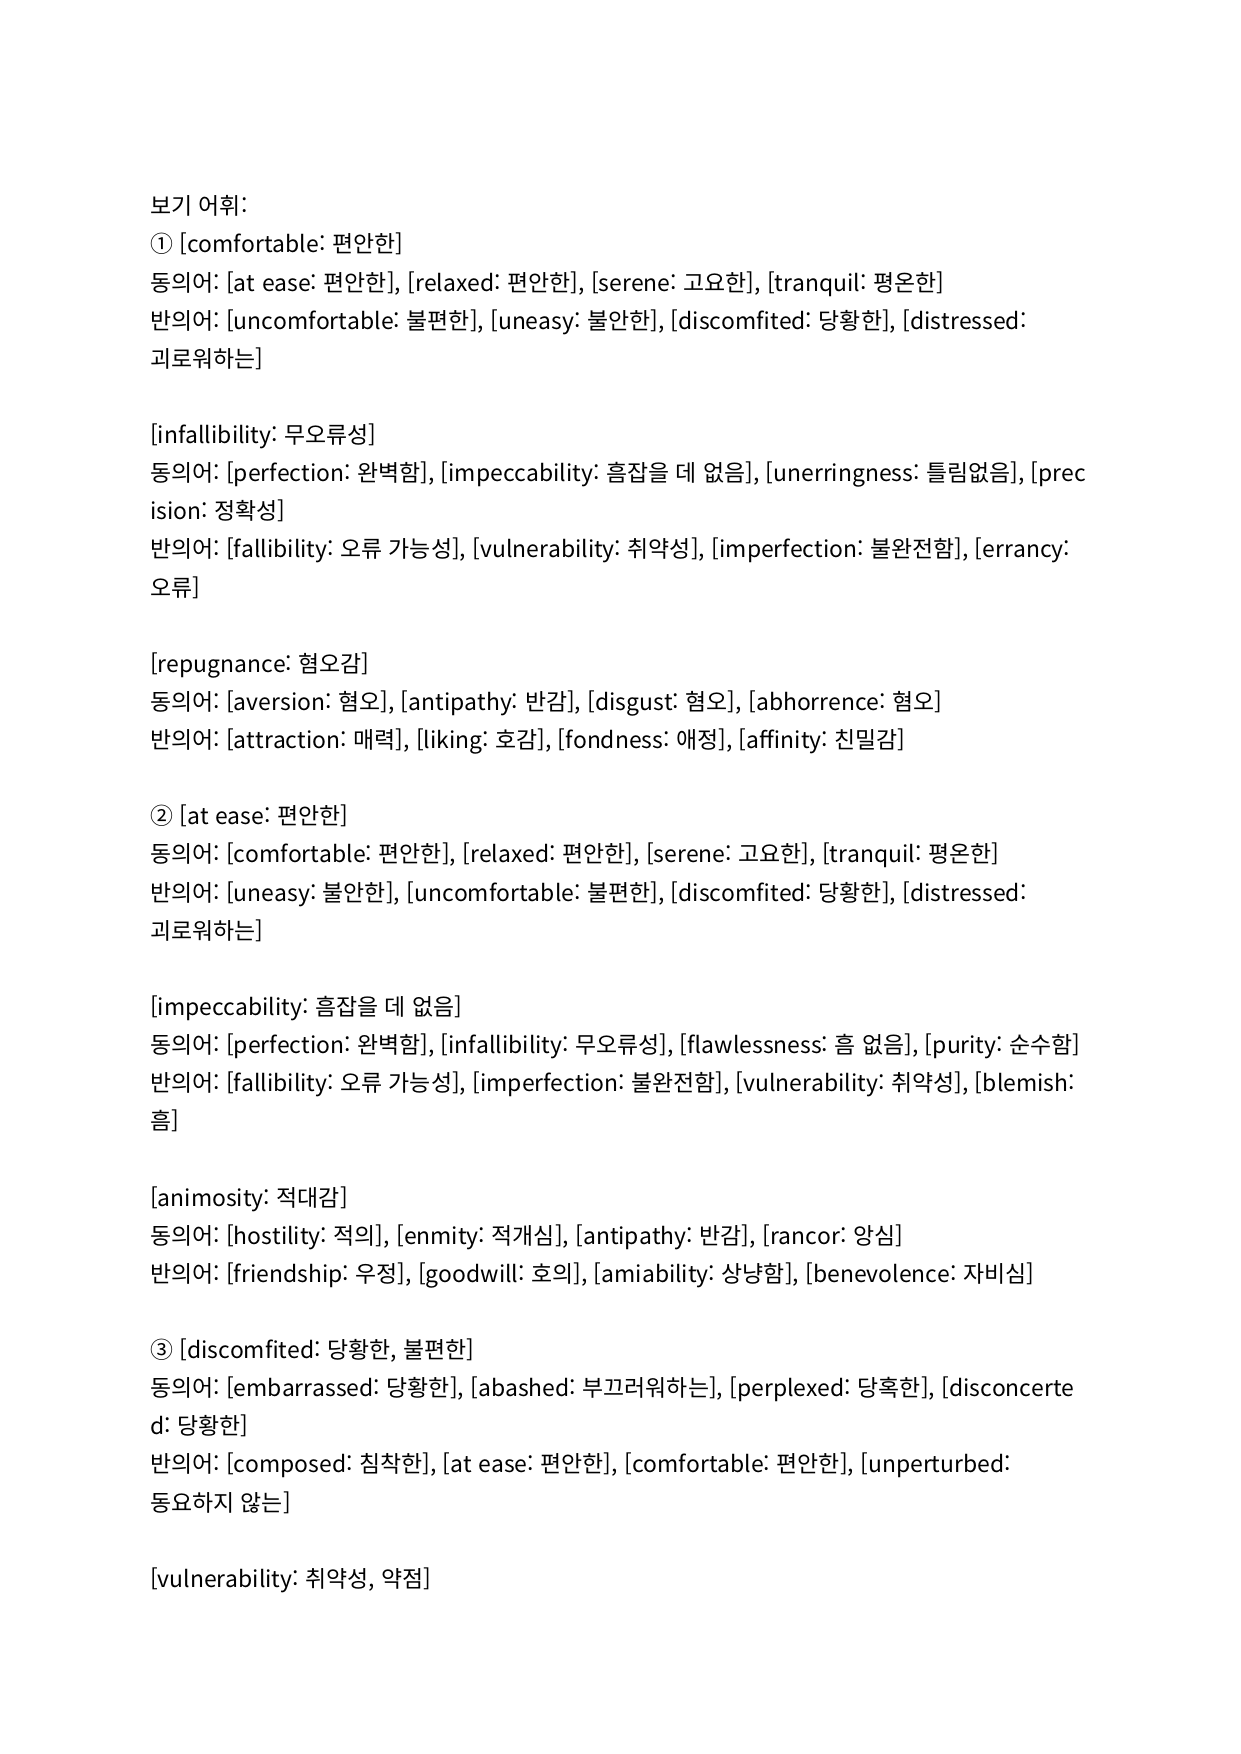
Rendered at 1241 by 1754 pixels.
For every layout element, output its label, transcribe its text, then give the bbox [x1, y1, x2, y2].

text ① [comfortable: 편안한] [150, 226, 1090, 259]
text 반의어: [composed: 침착한], [at ease: 편안한], [comfortable: 편안한], [unperturbed: 동요하지 않는] [150, 1446, 1090, 1518]
text 반의어: [uneasy: 불안한], [uncomfortable: 불편한], [discomfited: 당황한], [distressed: 괴로워하는] [150, 874, 1090, 946]
text [repugnance: 혐오감] [150, 646, 1090, 679]
text 반의어: [attraction: 매력], [liking: 호감], [fondness: 애정], [affinity: 친밀감] [150, 722, 1090, 755]
text 동의어: [hostility: 적의], [enmity: 적개심], [antipathy: 반감], [rancor: 앙심] [150, 1217, 1090, 1251]
text 반의어: [fallibility: 오류 가능성], [imperfection: 불완전함], [vulnerability: 취약성], [blemish: 흠] [150, 1065, 1090, 1136]
text 보기 어휘: [150, 188, 1090, 221]
text 동의어: [at ease: 편안한], [relaxed: 편안한], [serene: 고요한], [tranquil: 평온한] [150, 264, 1090, 298]
text [animosity: 적대감] [150, 1179, 1090, 1213]
text [impeccability: 흠잡을 데 없음] [150, 989, 1090, 1022]
text 반의어: [fallibility: 오류 가능성], [vulnerability: 취약성], [imperfection: 불완전함], [errancy: 오류] [150, 531, 1090, 603]
text [vulnerability: 취약성, 약점] [150, 1561, 1090, 1594]
text 동의어: [perfection: 완벽함], [infallibility: 무오류성], [flawlessness: 흠 없음], [purity: 순수함] [150, 1027, 1090, 1060]
text 동의어: [aversion: 혐오], [antipathy: 반감], [disgust: 혐오], [abhorrence: 혐오] [150, 684, 1090, 717]
text 반의어: [friendship: 우정], [goodwill: 호의], [amiability: 상냥함], [benevolence: 자비심] [150, 1256, 1090, 1289]
text ③ [discomfited: 당황한, 불편한] [150, 1332, 1090, 1365]
text 반의어: [uncomfortable: 불편한], [uneasy: 불안한], [discomfited: 당황한], [distressed: 괴로워하는] [150, 302, 1090, 374]
text 동의어: [embarrassed: 당황한], [abashed: 부끄러워하는], [perplexed: 당혹한], [disconcerted: 당황한] [150, 1370, 1090, 1441]
text ② [at ease: 편안한] [150, 798, 1090, 831]
text 동의어: [perfection: 완벽함], [impeccability: 흠잡을 데 없음], [unerringness: 틀림없음], [precision: 정확성] [150, 455, 1090, 526]
text 동의어: [comfortable: 편안한], [relaxed: 편안한], [serene: 고요한], [tranquil: 평온한] [150, 836, 1090, 869]
text [infallibility: 무오류성] [150, 417, 1090, 450]
